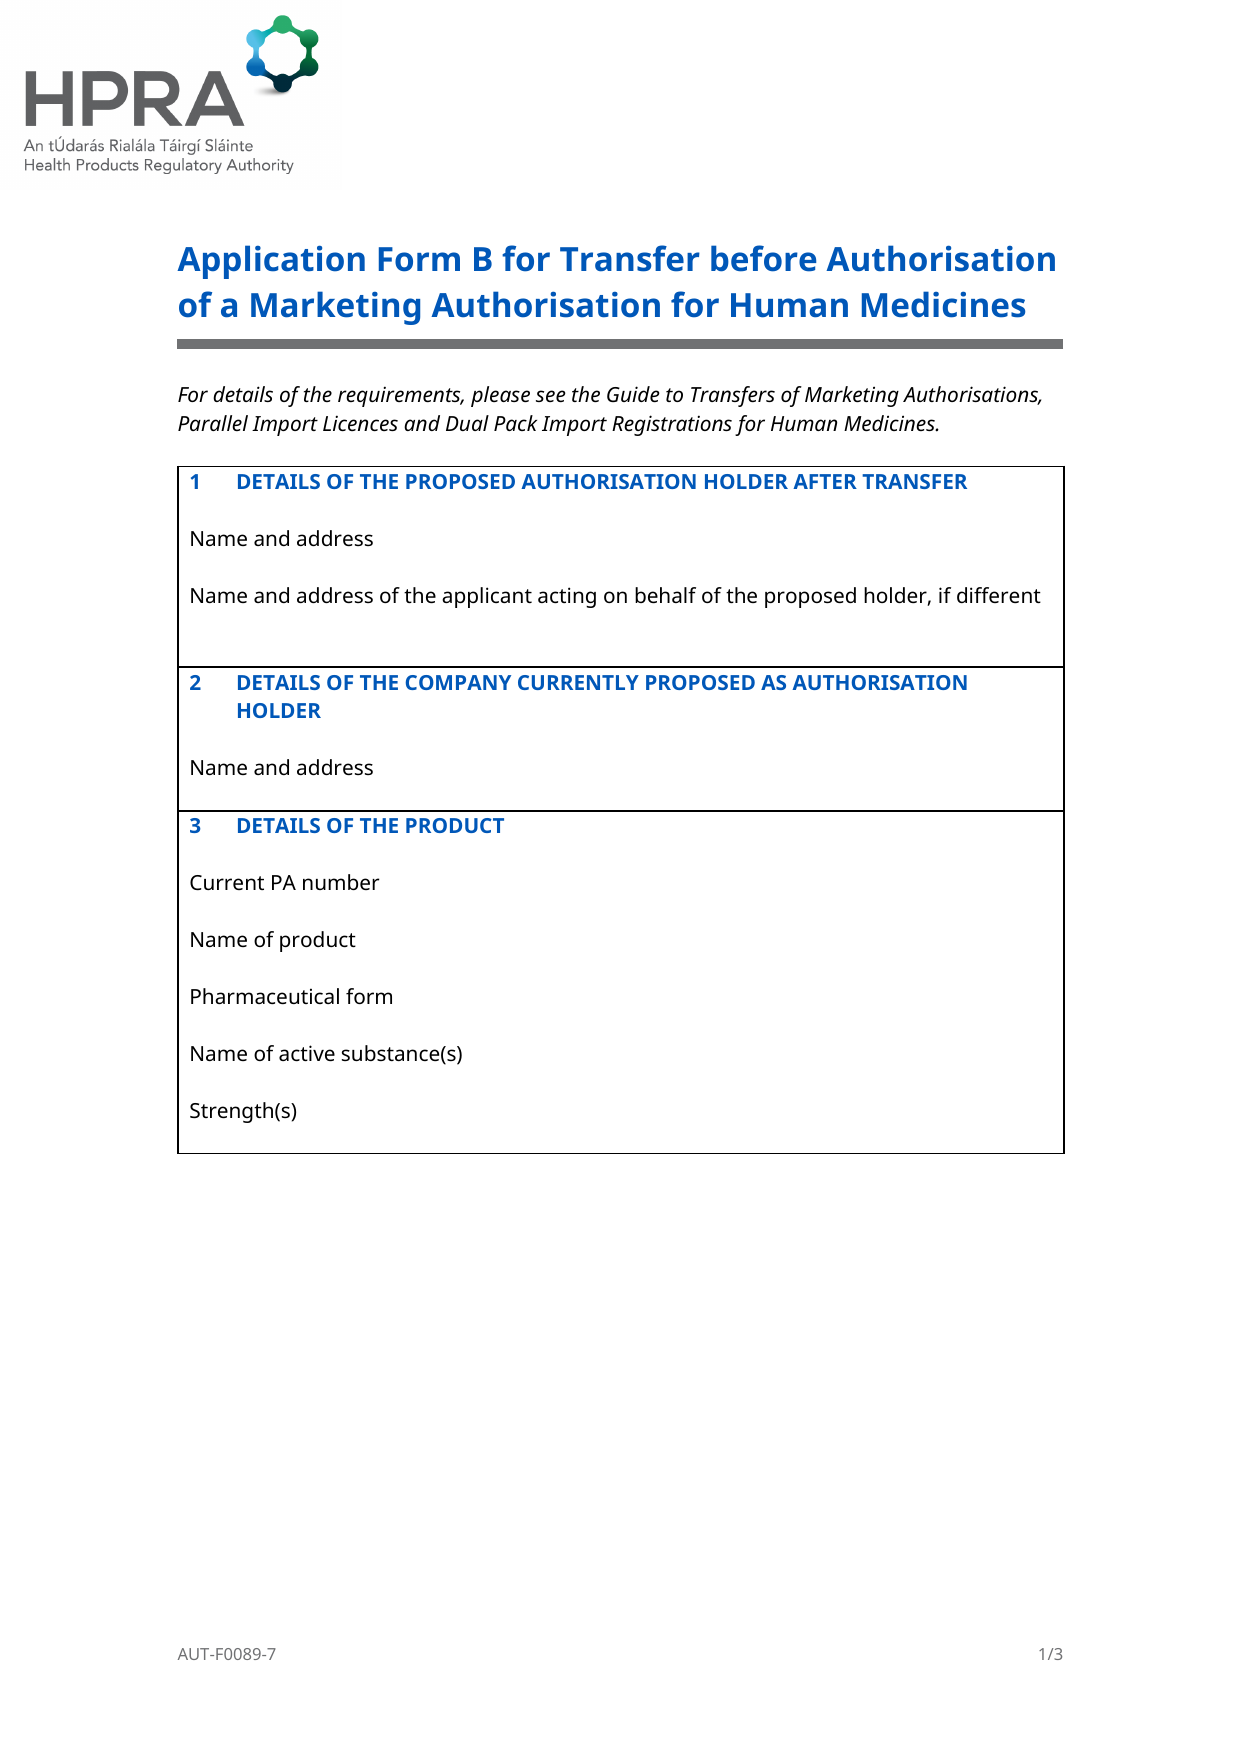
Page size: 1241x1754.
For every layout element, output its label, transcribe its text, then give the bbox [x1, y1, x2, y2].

table_cell Pharmaceutical form [179, 982, 1063, 1039]
text For details of the requirements, please see the Guide to Transfers of Marketing Authorisations, Parallel Import Licences and Dual Pack Import Registrations for Human Medicines. [177, 380, 1063, 437]
table_cell Name of active substance(s) Strength(s) [179, 1039, 1063, 1153]
table_header Details of the proposed authorisation holder after transfer Name and address Name and address of the applicant acting on behalf of the proposed holder, if different [179, 467, 1063, 666]
table_cell Details of the company currently proposed as authorisation holder Name and address [179, 668, 1063, 810]
table_cell Name of product [179, 925, 1063, 982]
table_cell Details of the product Current PA number [179, 812, 1063, 925]
picture [0, 0, 342, 190]
title Application Form B for Transfer before Authorisation of a Marketing Authorisation for Human Medicines [177, 236, 1063, 339]
